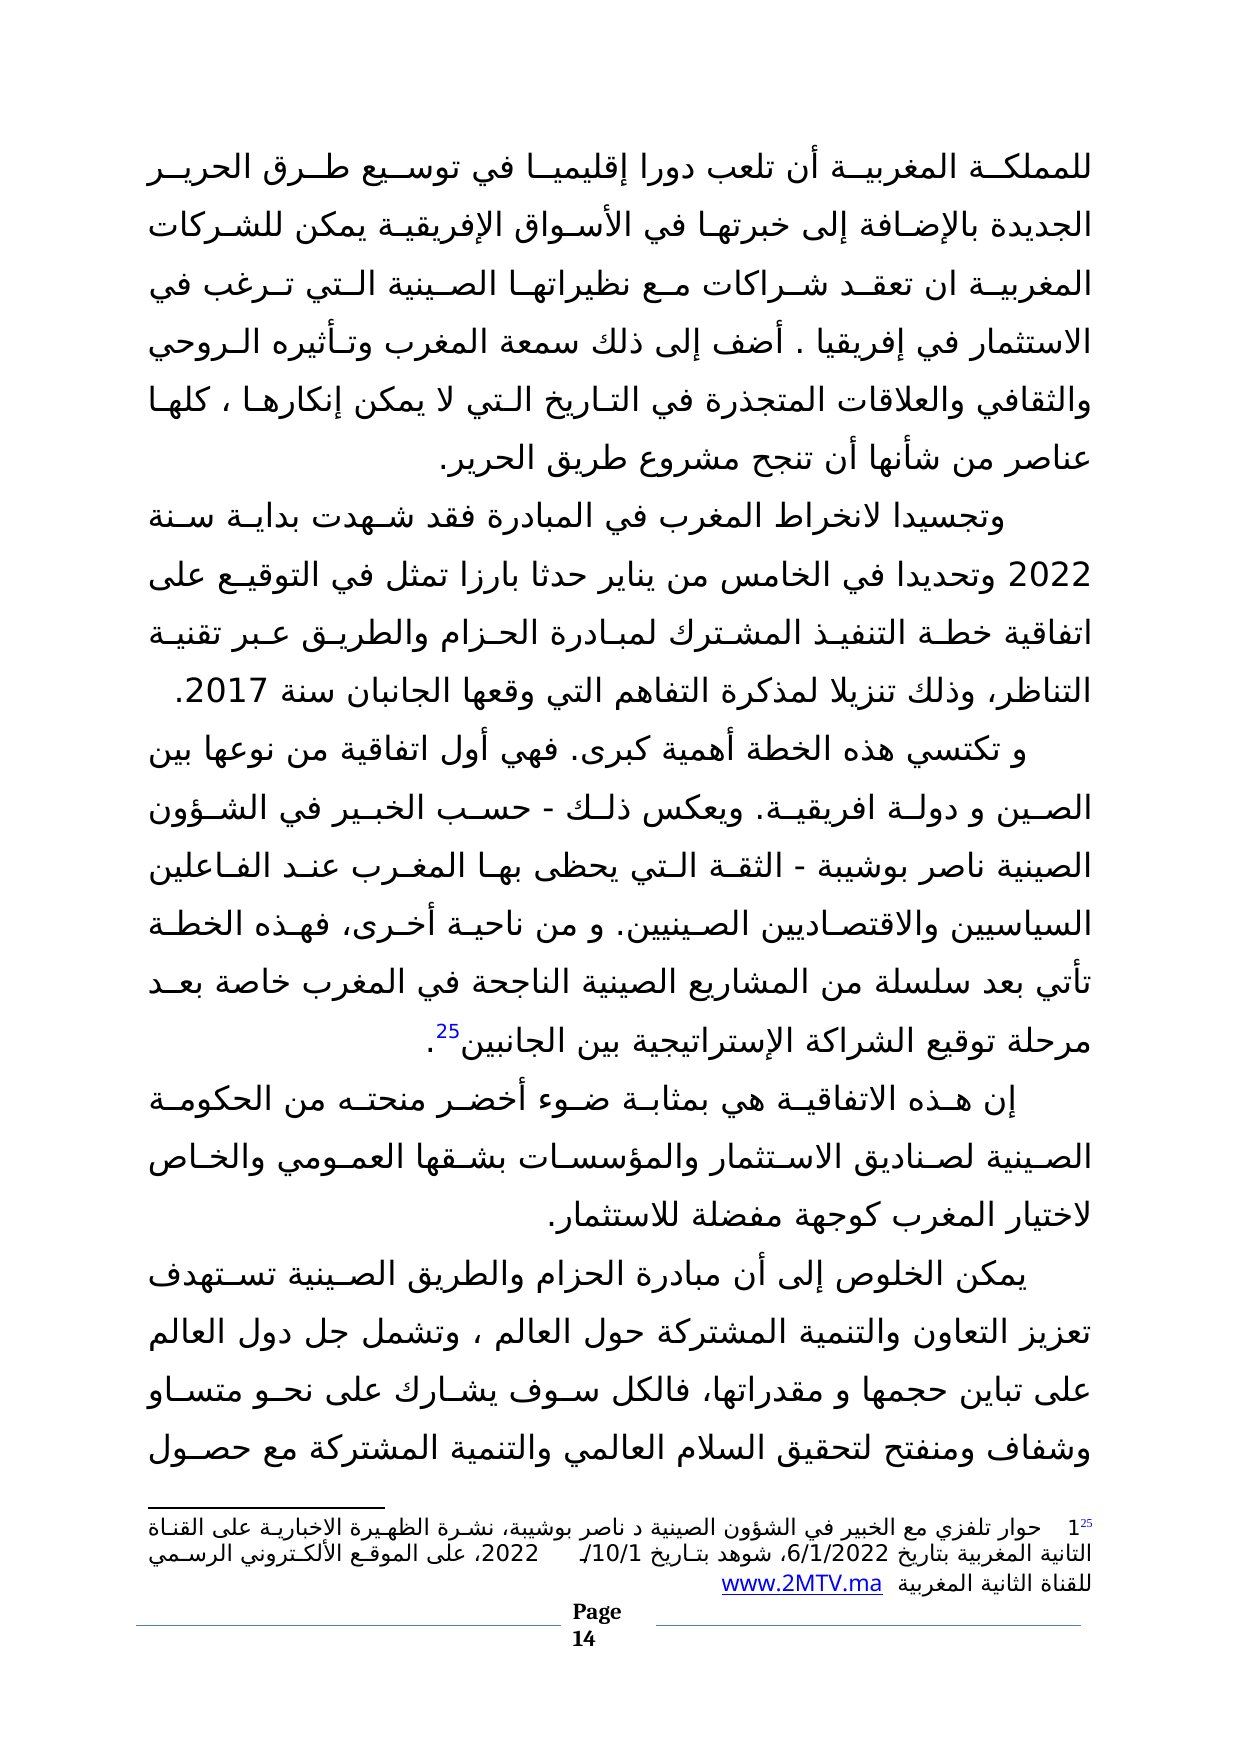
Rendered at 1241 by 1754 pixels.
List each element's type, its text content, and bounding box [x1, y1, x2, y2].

text إن هذه الاتفاقية هي بمثابة ضوء أخضر منحته من الحكومة الصينية لصناديق الاستثمار والمؤسسات بشقها العمومي والخاص لاختيار المغرب كوجهة مفضلة للاستثمار. [148, 1079, 1093, 1234]
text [148, 148, 1093, 478]
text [148, 1254, 1093, 1467]
text وتجسيدا لانخراط المغرب في المبادرة فقد شهدت بداية سنة 2022 وتحديدا في الخامس من يناير حدثا بارزا تمثل في التوقيع على اتفاقية خطة التنفيذ المشترك لمبادرة الحزام والطريق عبر تقنية التناظر، وذلك تنزيلا لمذكرة التفاهم التي وقعها الجانبان سنة 2017. [148, 497, 1093, 711]
text و تكتسي هذه الخطة أهمية كبرى. فهي أول اتفاقية من نوعها بين الصين و دولة افريقية. ويعكس ذلك - حسب الخبير في الشؤون الصينية ناصر بوشيبة - الثقة التي يحظى بها المغرب عند الفاعلين السياسيين والاقتصاديين الصينيين. و من ناحية أخرى، فهذه الخطة تأتي بعد سلسلة من المشاريع الصينية الناجحة في المغرب خاصة بعد مرحلة توقيع الشراكة الإستراتيجية بين الجانبين. [148, 730, 1093, 1060]
